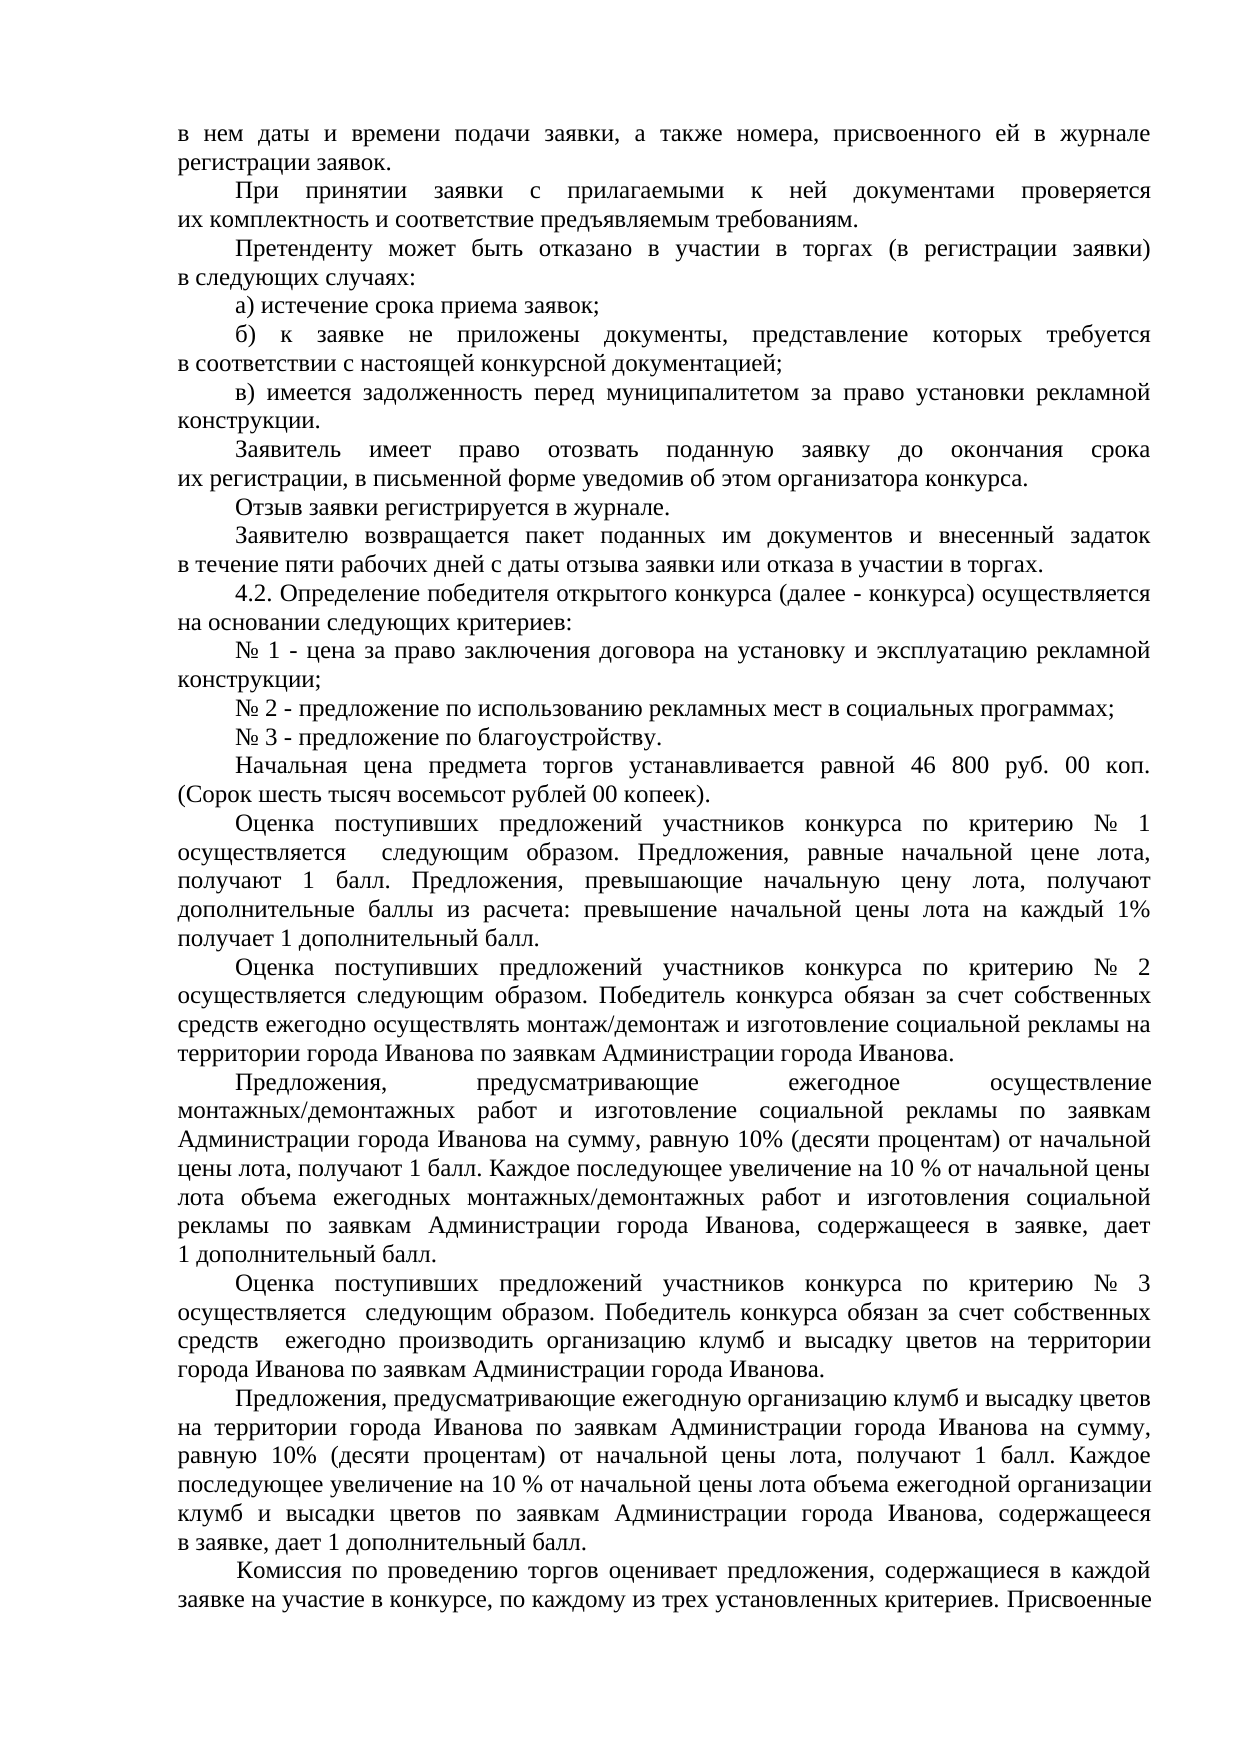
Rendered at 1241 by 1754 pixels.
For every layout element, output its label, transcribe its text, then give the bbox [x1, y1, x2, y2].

text Оценка поступивших предложений участников конкурса по критерию № 1 осуществляется следующим образом. Предложения, равные начальной цене лота, получают 1 балл. Предложения, превышающие начальную цену лота, получают дополнительные баллы из расчета: превышение начальной цены лота на каждый 1% получает 1 дополнительный балл. [177, 808, 1152, 952]
text № 1 - цена за право заключения договора на установку и эксплуатацию рекламной конструкции; [177, 636, 1152, 693]
text Заявитель имеет право отозвать поданную заявку до окончания срока их регистрации, в письменной форме уведомив об этом организатора конкурса. [177, 434, 1152, 492]
text б) к заявке не приложены документы, представление которых требуется в соответствии с настоящей конкурсной документацией; [177, 319, 1152, 377]
text Отзыв заявки регистрируется в журнале. [177, 492, 1152, 521]
text в) имеется задолженность перед муниципалитетом за право установки рекламной конструкции. [177, 377, 1152, 434]
text Предложения, предусматривающие ежегодную организацию клумб и высадку цветов на территории города Иванова по заявкам Администрации города Иванова на сумму, равную 10% (десяти процентам) от начальной цены лота, получают 1 балл. Каждое последующее увеличение на 10 % от начальной цены лота объема ежегодной организации клумб и высадки цветов по заявкам Администрации города Иванова, содержащееся в заявке, дает 1 дополнительный балл. [177, 1383, 1152, 1556]
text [177, 1556, 1152, 1613]
text Претенденту может быть отказано в участии в торгах (в регистрации заявки) в следующих случаях: [177, 233, 1152, 291]
text а) истечение срока приема заявок; [177, 291, 1152, 319]
text Оценка поступивших предложений участников конкурса по критерию № 2 осуществляется следующим образом. Победитель конкурса обязан за счет собственных средств ежегодно осуществлять монтаж/демонтаж и изготовление социальной рекламы на территории города Иванова по заявкам Администрации города Иванова. [177, 952, 1152, 1067]
text № 3 - предложение по благоустройству. [177, 722, 1152, 751]
text № 2 - предложение по использованию рекламных мест в социальных программах; [177, 693, 1152, 722]
text Предложения, предусматривающие ежегодное осуществление монтажных/демонтажных работ и изготовление социальной рекламы по заявкам Администрации города Иванова на сумму, равную 10% (десяти процентам) от начальной цены лота, получают 1 балл. Каждое последующее увеличение на 10 % от начальной цены лота объема ежегодных монтажных/демонтажных работ и изготовления социальной рекламы по заявкам Администрации города Иванова, содержащееся в заявке, дает 1 дополнительный балл. [177, 1067, 1152, 1268]
text Оценка поступивших предложений участников конкурса по критерию № 3 осуществляется следующим образом. Победитель конкурса обязан за счет собственных средств ежегодно производить организацию клумб и высадку цветов на территории города Иванова по заявкам Администрации города Иванова. [177, 1268, 1152, 1383]
text Заявителю возвращается пакет поданных им документов и внесенный задаток в течение пяти рабочих дней с даты отзыва заявки или отказа в участии в торгах. [177, 521, 1152, 578]
text 4.2. Определение победителя открытого конкурса (далее - конкурса) осуществляется на основании следующих критериев: [177, 578, 1152, 636]
text При принятии заявки с прилагаемыми к ней документами проверяется их комплектность и соответствие предъявляемым требованиям. [177, 176, 1152, 233]
text Начальная цена предмета торгов устанавливается равной 46 800 руб. 00 коп. (Сорок шесть тысяч восемьсот рублей 00 копеек). [177, 751, 1152, 808]
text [177, 118, 1152, 176]
